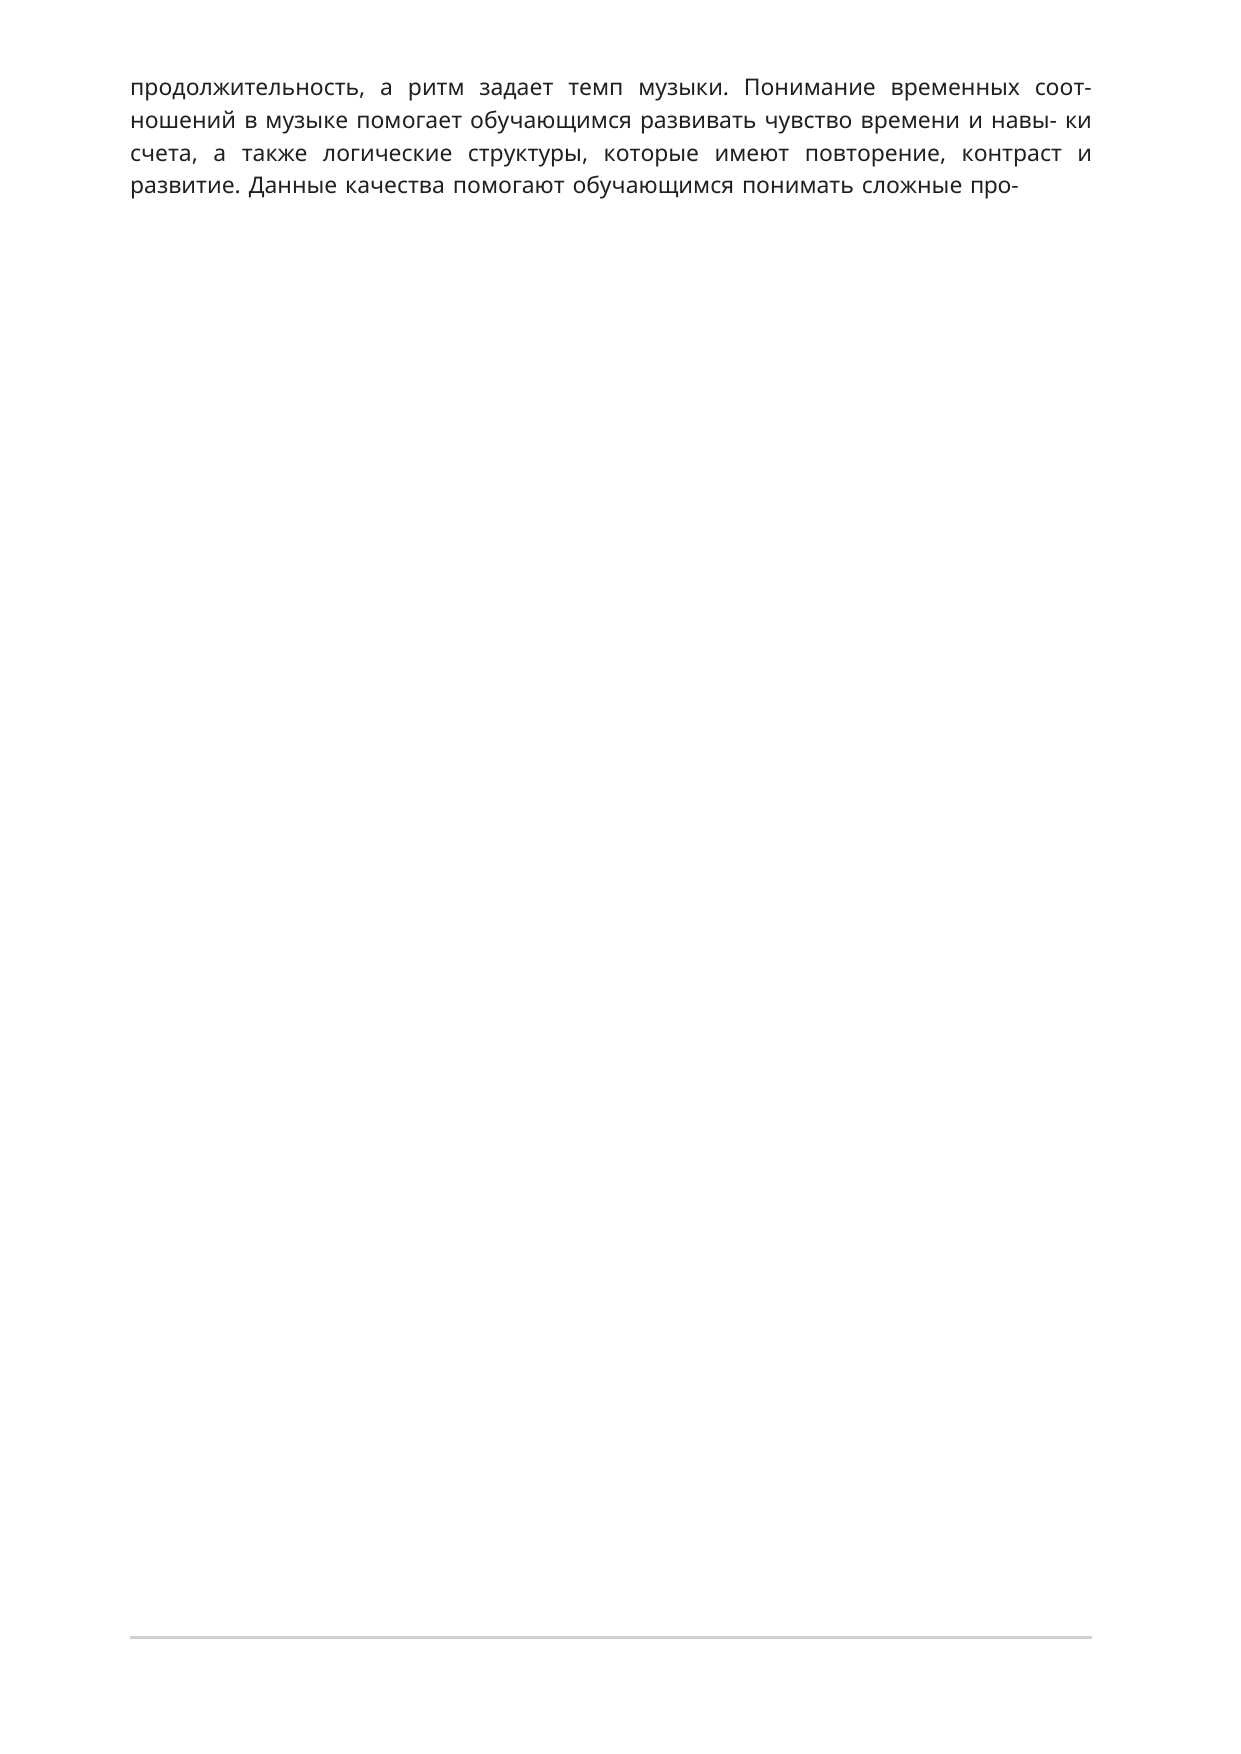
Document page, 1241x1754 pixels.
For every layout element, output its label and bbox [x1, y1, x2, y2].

text [130, 71, 1093, 201]
